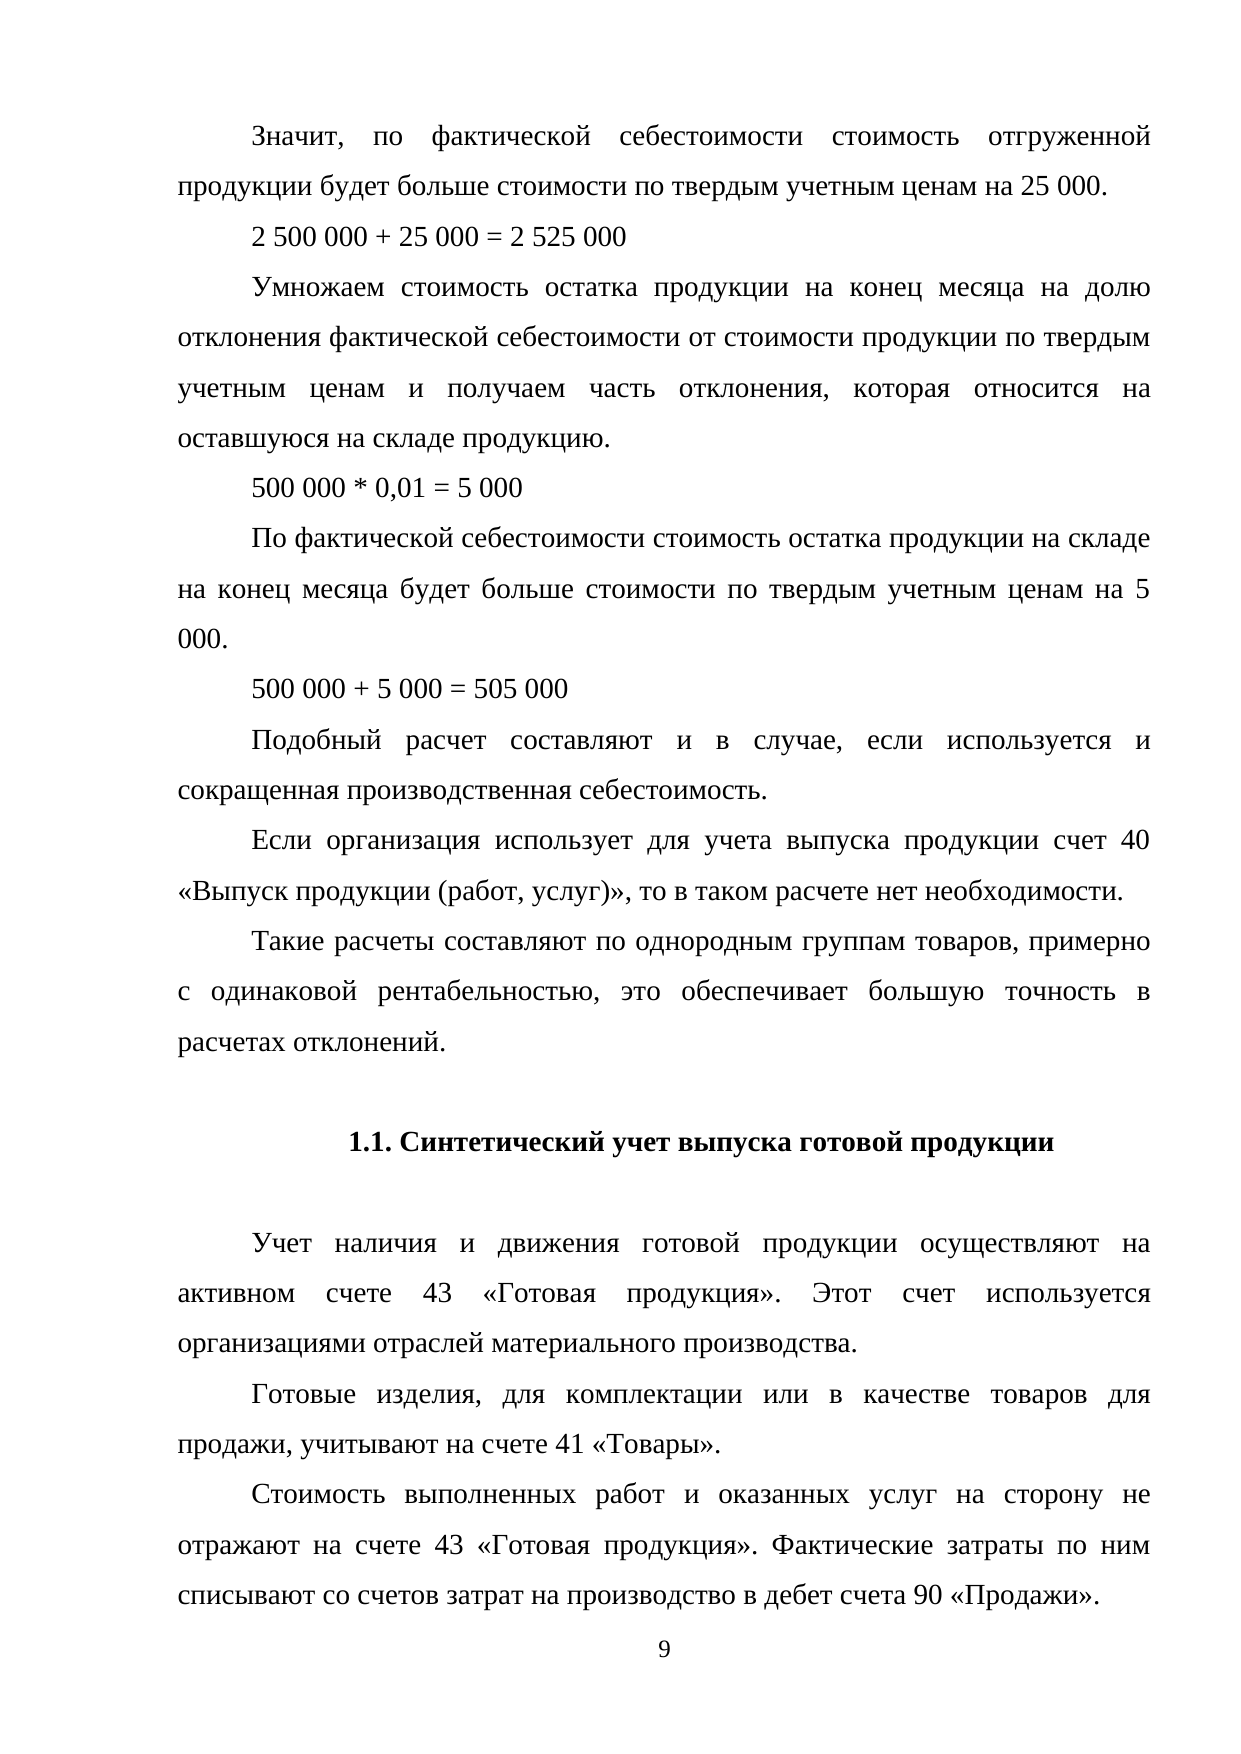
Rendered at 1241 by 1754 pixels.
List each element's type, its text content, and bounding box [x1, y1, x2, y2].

text 500 000 * 0,01 = 5 000 [177, 470, 1152, 504]
text 2 500 000 + 25 000 = 2 525 000 [177, 219, 1152, 252]
text По фактической себестоимости стоимость остатка продукции на складе на конец месяца будет больше стоимости по твердым учетным ценам на 5 000. [177, 521, 1152, 655]
text Учет наличия и движения готовой продукции осуществляют на активном счете 43 «Готовая продукция». Этот счет используется организациями отраслей материального производства. [177, 1225, 1152, 1359]
text Если организация использует для учета выпуска продукции счет 40 «Выпуск продукции (работ, услуг)», то в таком расчете нет необходимости. [177, 822, 1152, 906]
text Умножаем стоимость остатка продукции на конец месяца на долю отклонения фактической себестоимости от стоимости продукции по твердым учетным ценам и получаем часть отклонения, которая относится на оставшуюся на складе продукцию. [177, 269, 1152, 453]
text 1.1. Синтетический учет выпуска готовой продукции [177, 1124, 1152, 1158]
text Подобный расчет составляют и в случае, если используется и сокращенная производственная себестоимость. [177, 722, 1152, 806]
text Готовые изделия, для комплектации или в качестве товаров для продажи, учитывают на счете 41 «Товары». [177, 1376, 1152, 1460]
text 500 000 + 5 000 = 505 000 [177, 672, 1152, 705]
text Такие расчеты составляют по однородным группам товаров, примерно с одинаковой рентабельностью, это обеспечивает большую точность в расчетах отклонений. [177, 923, 1152, 1057]
text Стоимость выполненных работ и оказанных услуг на сторону не отражают на счете 43 «Готовая продукция». Фактические затраты по ним списывают со счетов затрат на производство в дебет счета 90 «Продажи». [177, 1477, 1152, 1611]
text Значит, по фактической себестоимости стоимость отгруженной продукции будет больше стоимости по твердым учетным ценам на 25 000. [177, 118, 1152, 202]
